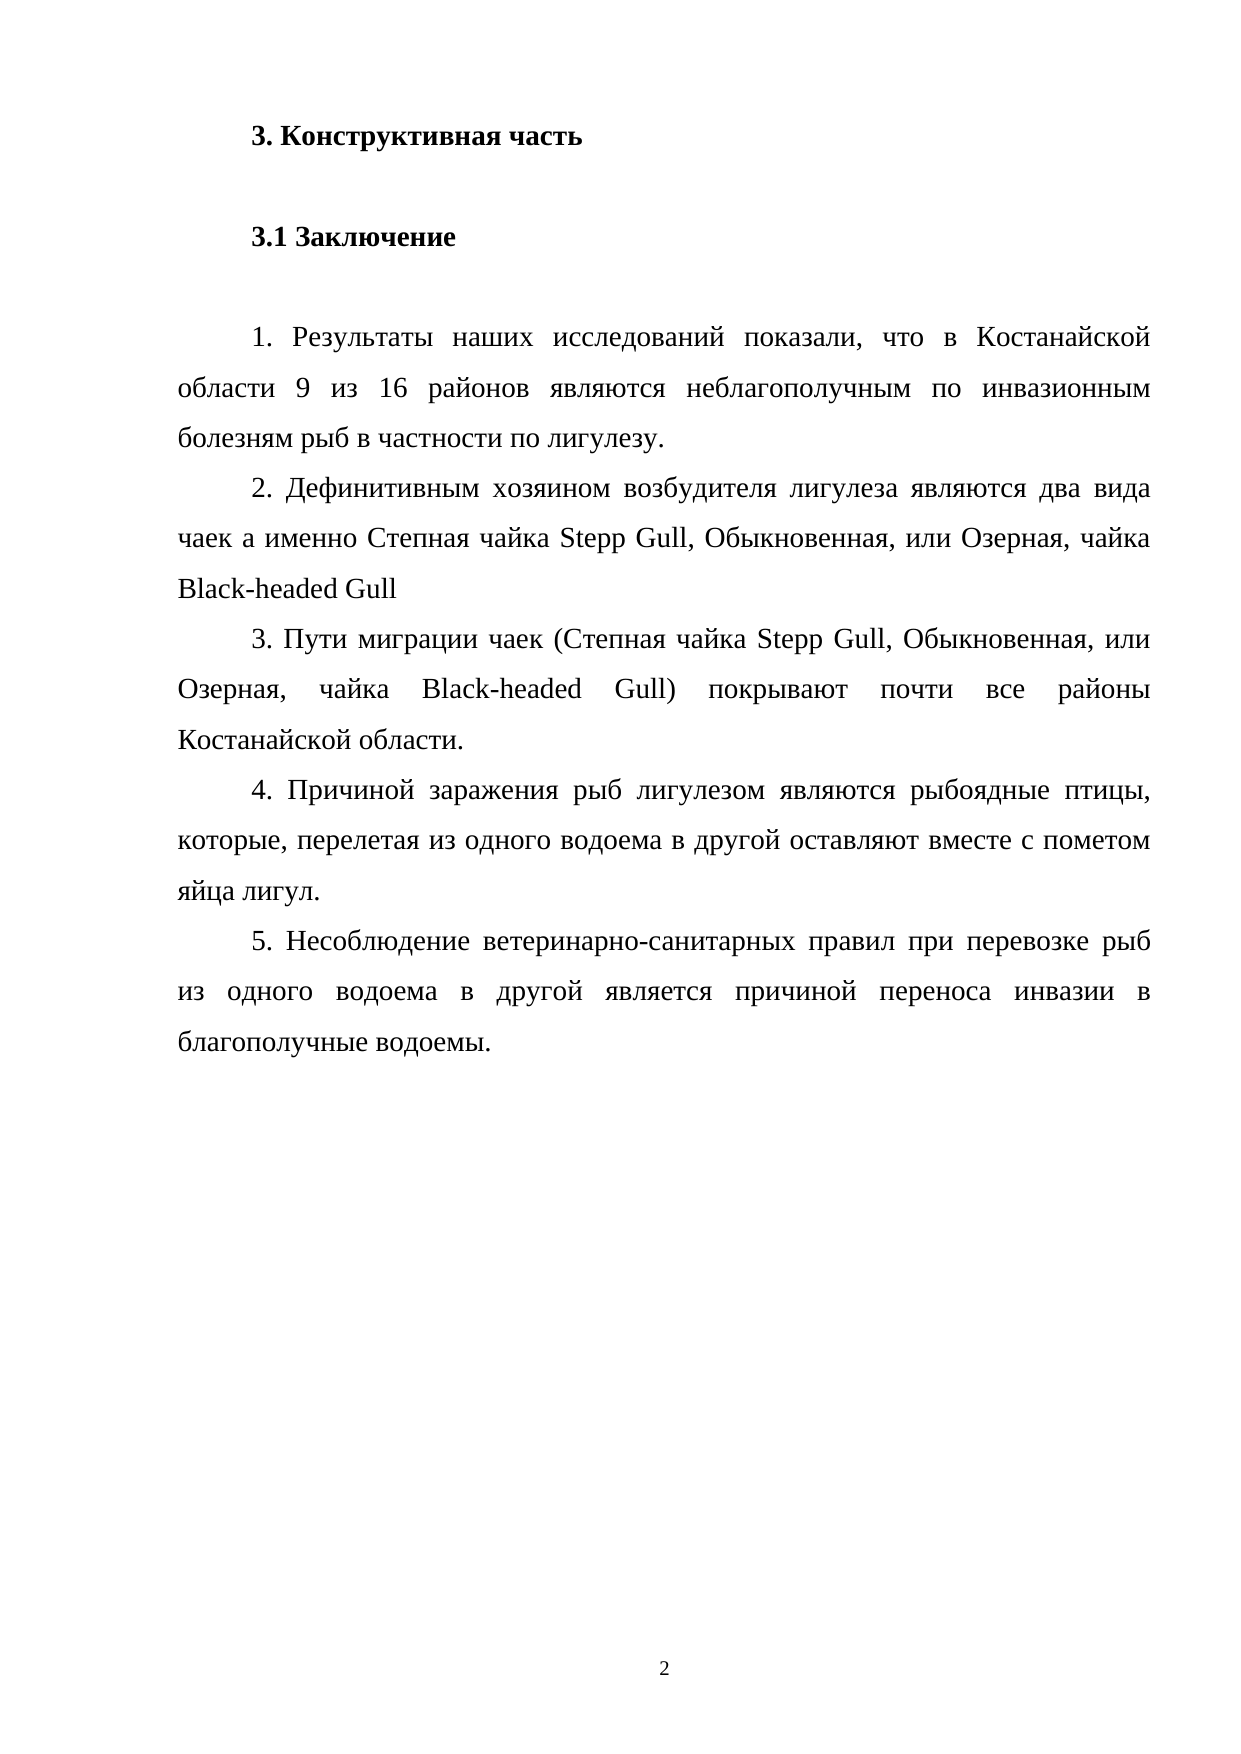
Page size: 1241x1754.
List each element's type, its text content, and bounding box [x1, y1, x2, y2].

text 5. Несоблюдение ветеринарно-санитарных правил при перевозке рыб из одного водоема в другой является причиной переноса инвазии в благополучные водоемы. [177, 923, 1152, 1057]
text 4. Причиной заражения рыб лигулезом являются рыбоядные птицы, которые, перелетая из одного водоема в другой оставляют вместе с пометом яйца лигул. [177, 772, 1152, 906]
text 3. Пути миграции чаек (Степная чайка Stepp Gull, Обыкновенная, или Озерная, чайка Black-headed Gull) покрывают почти все районы Костанайской области. [177, 621, 1152, 755]
text 1. Результаты наших исследований показали, что в Костанайской области 9 из 16 районов являются неблагополучным по инвазионным болезням рыб в частности по лигулезу. [177, 319, 1152, 453]
text 2. Дефинитивным хозяином возбудителя лигулеза являются два вида чаек а именно Степная чайка Stepp Gull, Обыкновенная, или Озерная, чайка Black-headed Gull [177, 470, 1152, 604]
text 3. Конструктивная часть [177, 118, 1152, 152]
text 3.1 Заключение [177, 219, 1152, 252]
